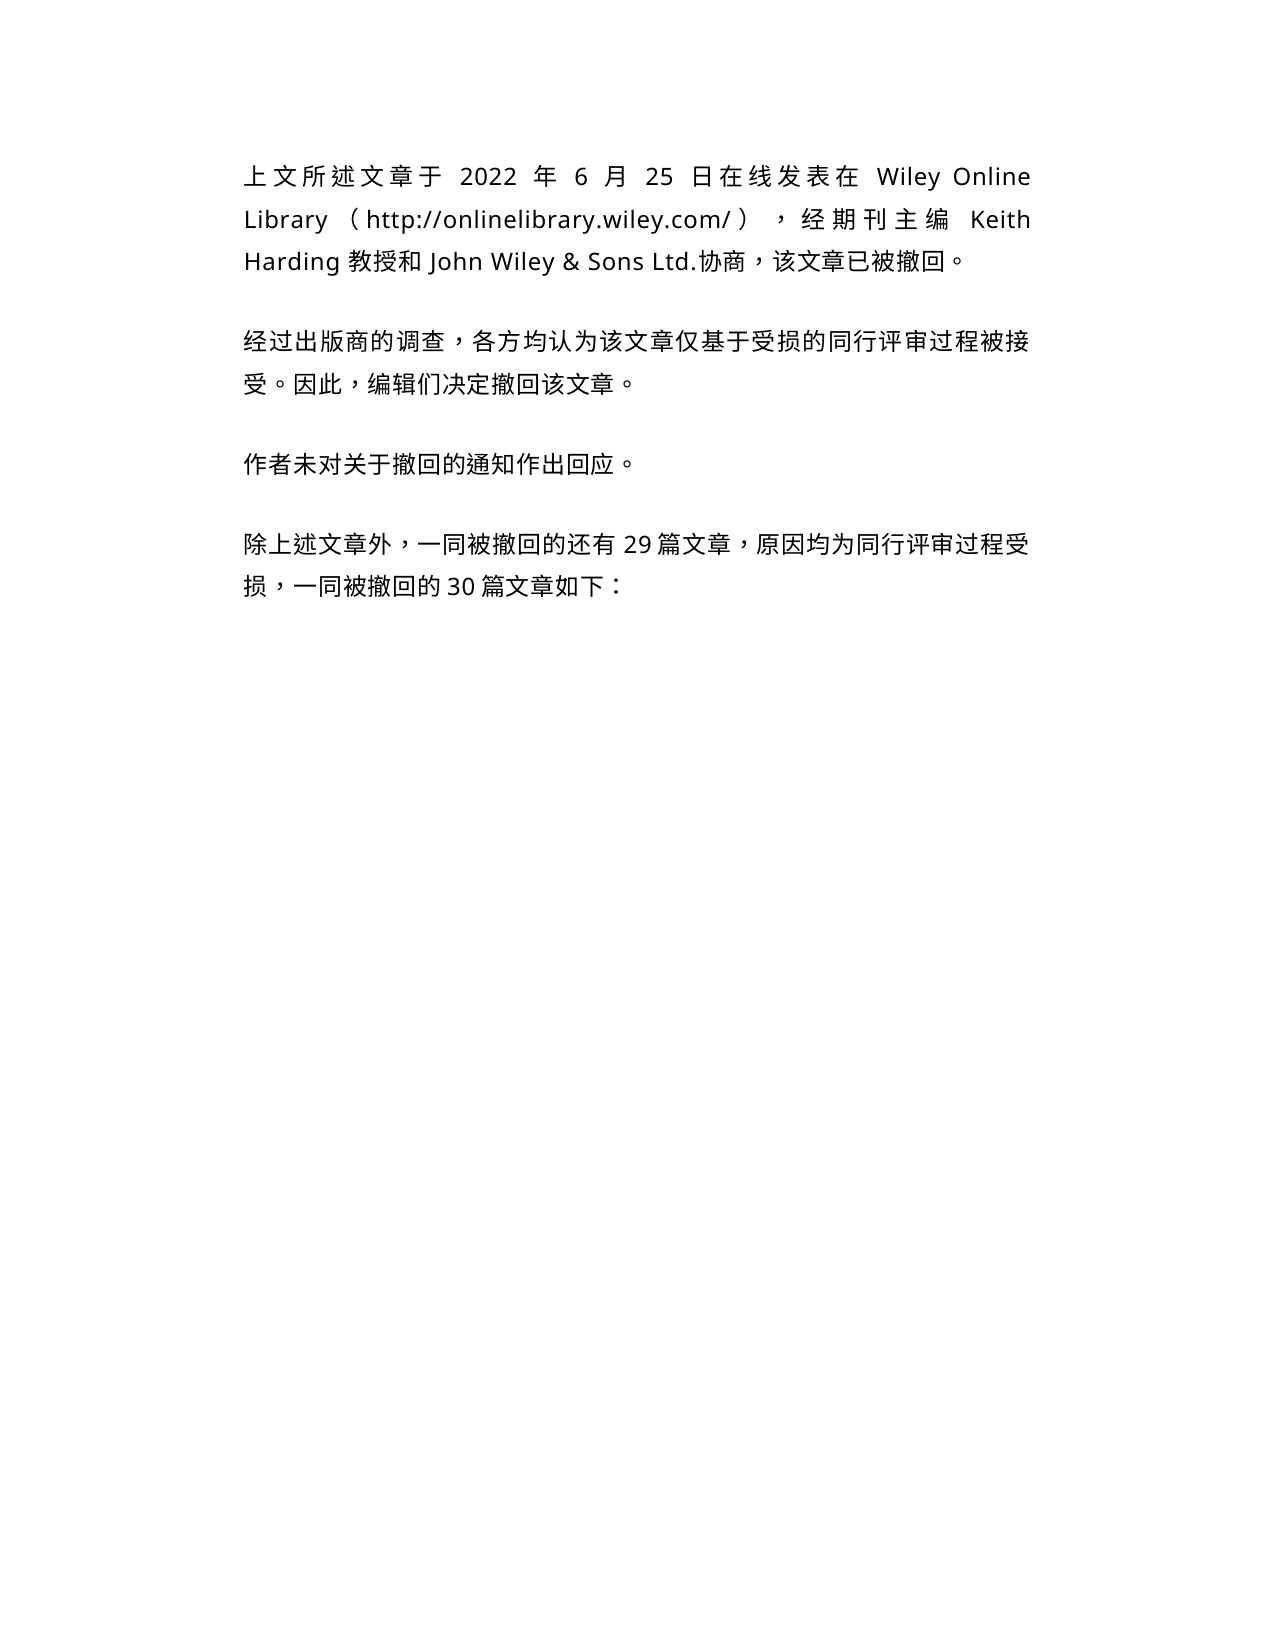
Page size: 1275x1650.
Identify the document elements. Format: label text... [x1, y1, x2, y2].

text 上文所述文章于 2022 年 6 月 25 日在线发表在 Wiley Online Library（http://onlinelibrary.wiley.com/），经期刊主编 Keith Harding 教授和 John Wiley & Sons Ltd.协商，该文章已被撤回。 [244, 150, 1031, 277]
text 除上述文章外，一同被撤回的还有29篇文章，原因均为同行评审过程受损，一同被撤回的30篇文章如下： [244, 517, 1031, 602]
text 经过出版商的调查，各方均认为该文章仅基于受损的同行评审过程被接受。因此，编辑们决定撤回该文章。 [244, 315, 1031, 400]
text 作者未对关于撤回的通知作出回应。 [244, 437, 1031, 480]
